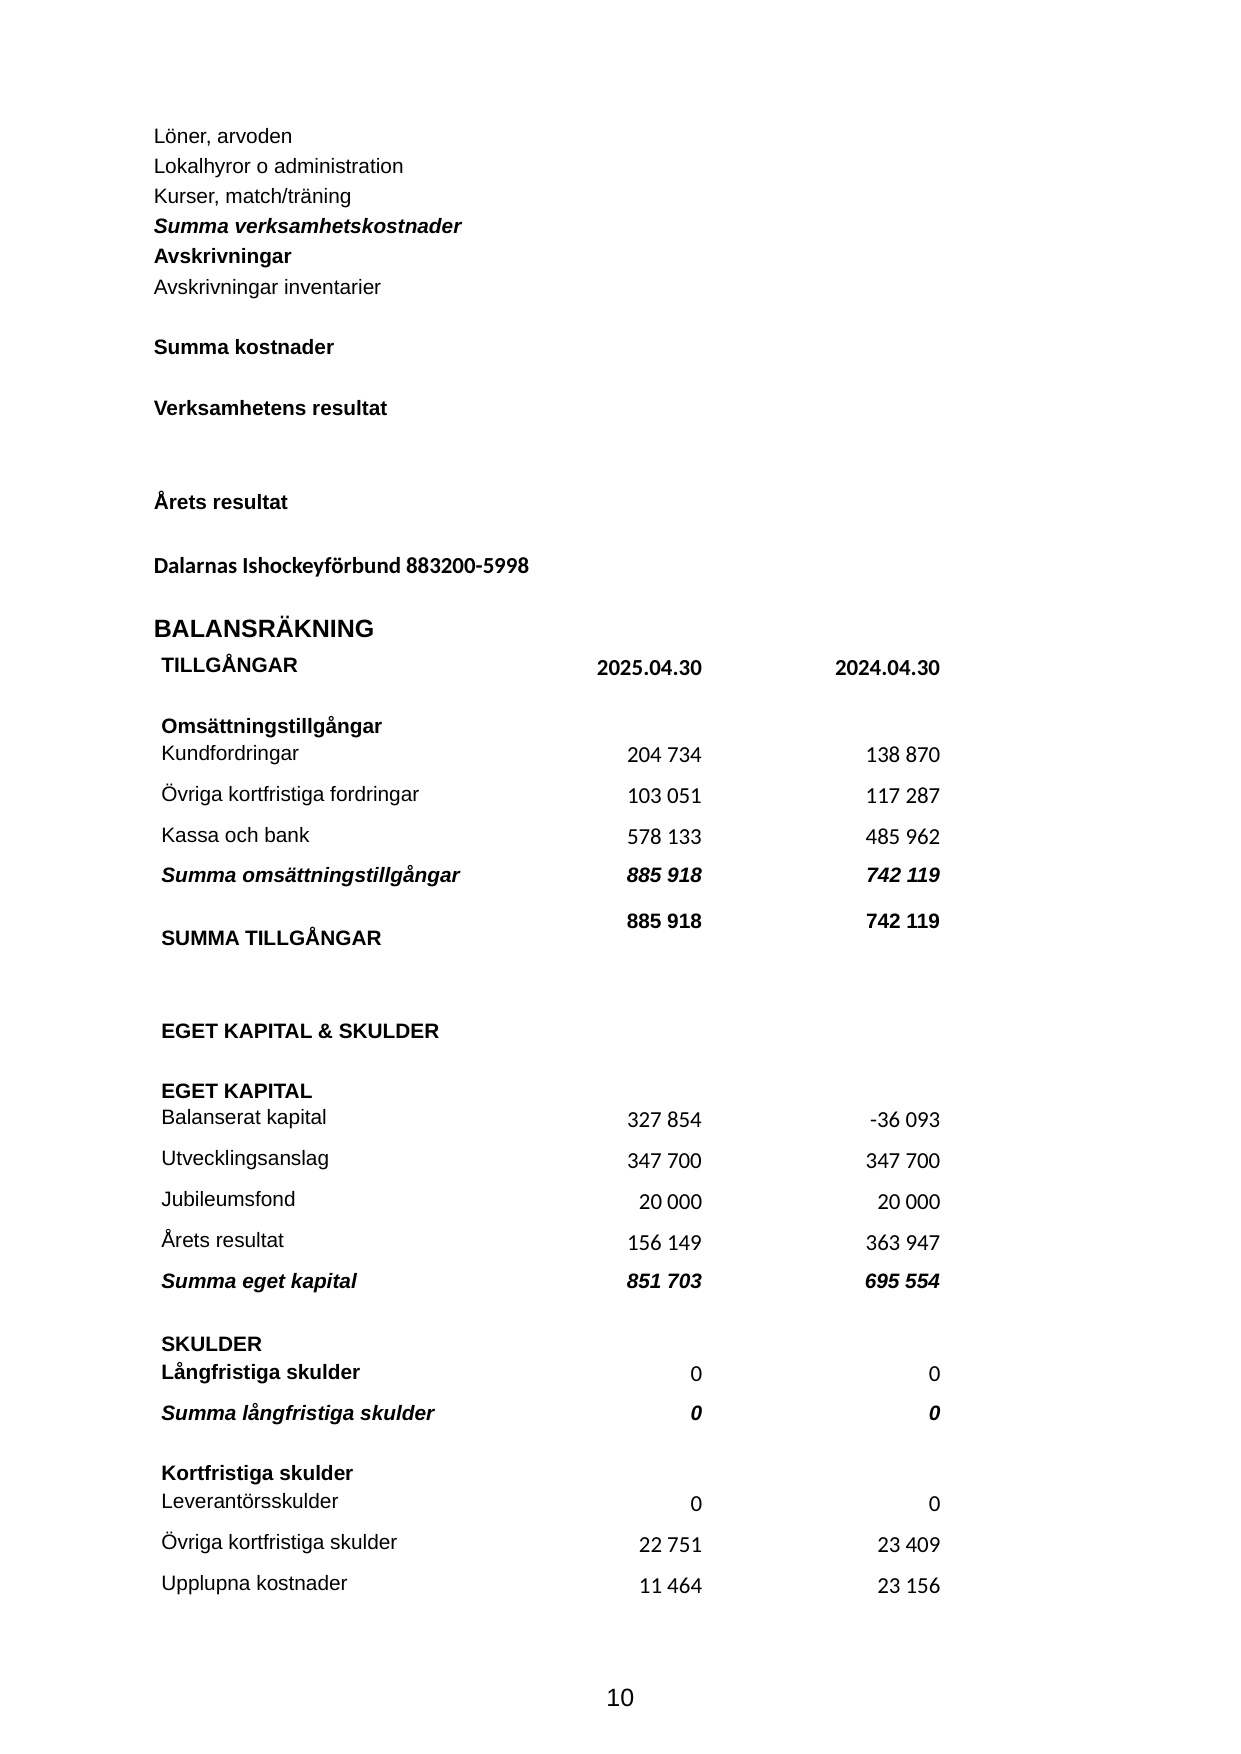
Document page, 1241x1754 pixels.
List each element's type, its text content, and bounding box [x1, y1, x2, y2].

table_cell Kundfordringar [161, 741, 597, 781]
table_header 2024.04.30 [835, 653, 946, 741]
table_cell 22 751 [597, 1530, 835, 1571]
table_cell 20 000 [597, 1187, 835, 1228]
table_cell 347 700 [835, 1146, 946, 1187]
table_cell 485 962 [835, 823, 946, 863]
table_cell 0 [597, 1360, 835, 1400]
text Lokalhyror o administration [153, 154, 960, 178]
text Löner, arvoden [153, 124, 960, 148]
text Summa kostnader [153, 335, 634, 359]
table_cell 742 119 [835, 909, 946, 1105]
table_cell 851 703 [597, 1269, 835, 1359]
table_cell Summa långfristiga skulder Kortfristiga skulder [161, 1400, 597, 1489]
table_cell 20 000 [835, 1187, 946, 1228]
table_cell 138 870 [835, 741, 946, 781]
table_cell 347 700 [597, 1146, 835, 1187]
table_cell 578 133 [597, 823, 835, 863]
text Summa verksamhetskostnader [153, 214, 960, 238]
table_cell Kassa och bank [161, 823, 597, 863]
text Kurser, match/träning [153, 184, 960, 208]
table_cell Summa omsättningstillgångar [161, 863, 597, 909]
table_header 2025.04.30 [597, 653, 835, 741]
table_cell 363 947 [835, 1228, 946, 1269]
table_cell Balanserat kapital [161, 1105, 597, 1146]
table_cell 204 734 [597, 741, 835, 781]
text Avskrivningar inventarier [153, 274, 960, 298]
table_cell Utvecklingsanslag [161, 1146, 597, 1187]
table_cell Övriga kortfristiga fordringar [161, 781, 597, 822]
table_cell 23 156 [835, 1571, 946, 1612]
table_header TILLGÅNGAR Omsättningstillgångar [161, 653, 597, 741]
text Dalarnas Ishockeyförbund 883200-5998 [153, 551, 532, 579]
table_cell Upplupna kostnader [161, 1571, 597, 1612]
table_cell 742 119 [835, 863, 946, 909]
table_cell 0 [597, 1400, 835, 1489]
table_cell SUMMA TILLGÅNGAR EGET KAPITAL & SKULDER EGET KAPITAL [161, 909, 597, 1105]
table_cell 885 918 [597, 863, 835, 909]
table_cell Långfristiga skulder [161, 1360, 597, 1400]
table_cell 11 464 [597, 1571, 835, 1612]
table_cell 117 287 [835, 781, 946, 822]
table_cell Leverantörsskulder [161, 1489, 597, 1530]
text Verksamhetens resultat [153, 396, 634, 420]
table_cell 0 [835, 1400, 946, 1489]
table_cell 156 149 [597, 1228, 835, 1269]
table_cell 0 [835, 1489, 946, 1530]
subtitle BALANSRÄKNING [153, 614, 1142, 643]
table_cell 23 409 [835, 1530, 946, 1571]
table_cell Övriga kortfristiga skulder [161, 1530, 597, 1571]
table_cell Summa eget kapital SKULDER [161, 1269, 597, 1359]
table_cell 885 918 [597, 909, 835, 1105]
table_cell 0 [835, 1360, 946, 1400]
table_cell -36 093 [835, 1105, 946, 1146]
table_cell 327 854 [597, 1105, 835, 1146]
text Avskrivningar [153, 244, 634, 268]
table_cell 103 051 [597, 781, 835, 822]
table_cell Jubileumsfond [161, 1187, 597, 1228]
table_cell 695 554 [835, 1269, 946, 1359]
table_cell 0 [597, 1489, 835, 1530]
text Årets resultat [153, 490, 634, 514]
table_cell Årets resultat [161, 1228, 597, 1269]
